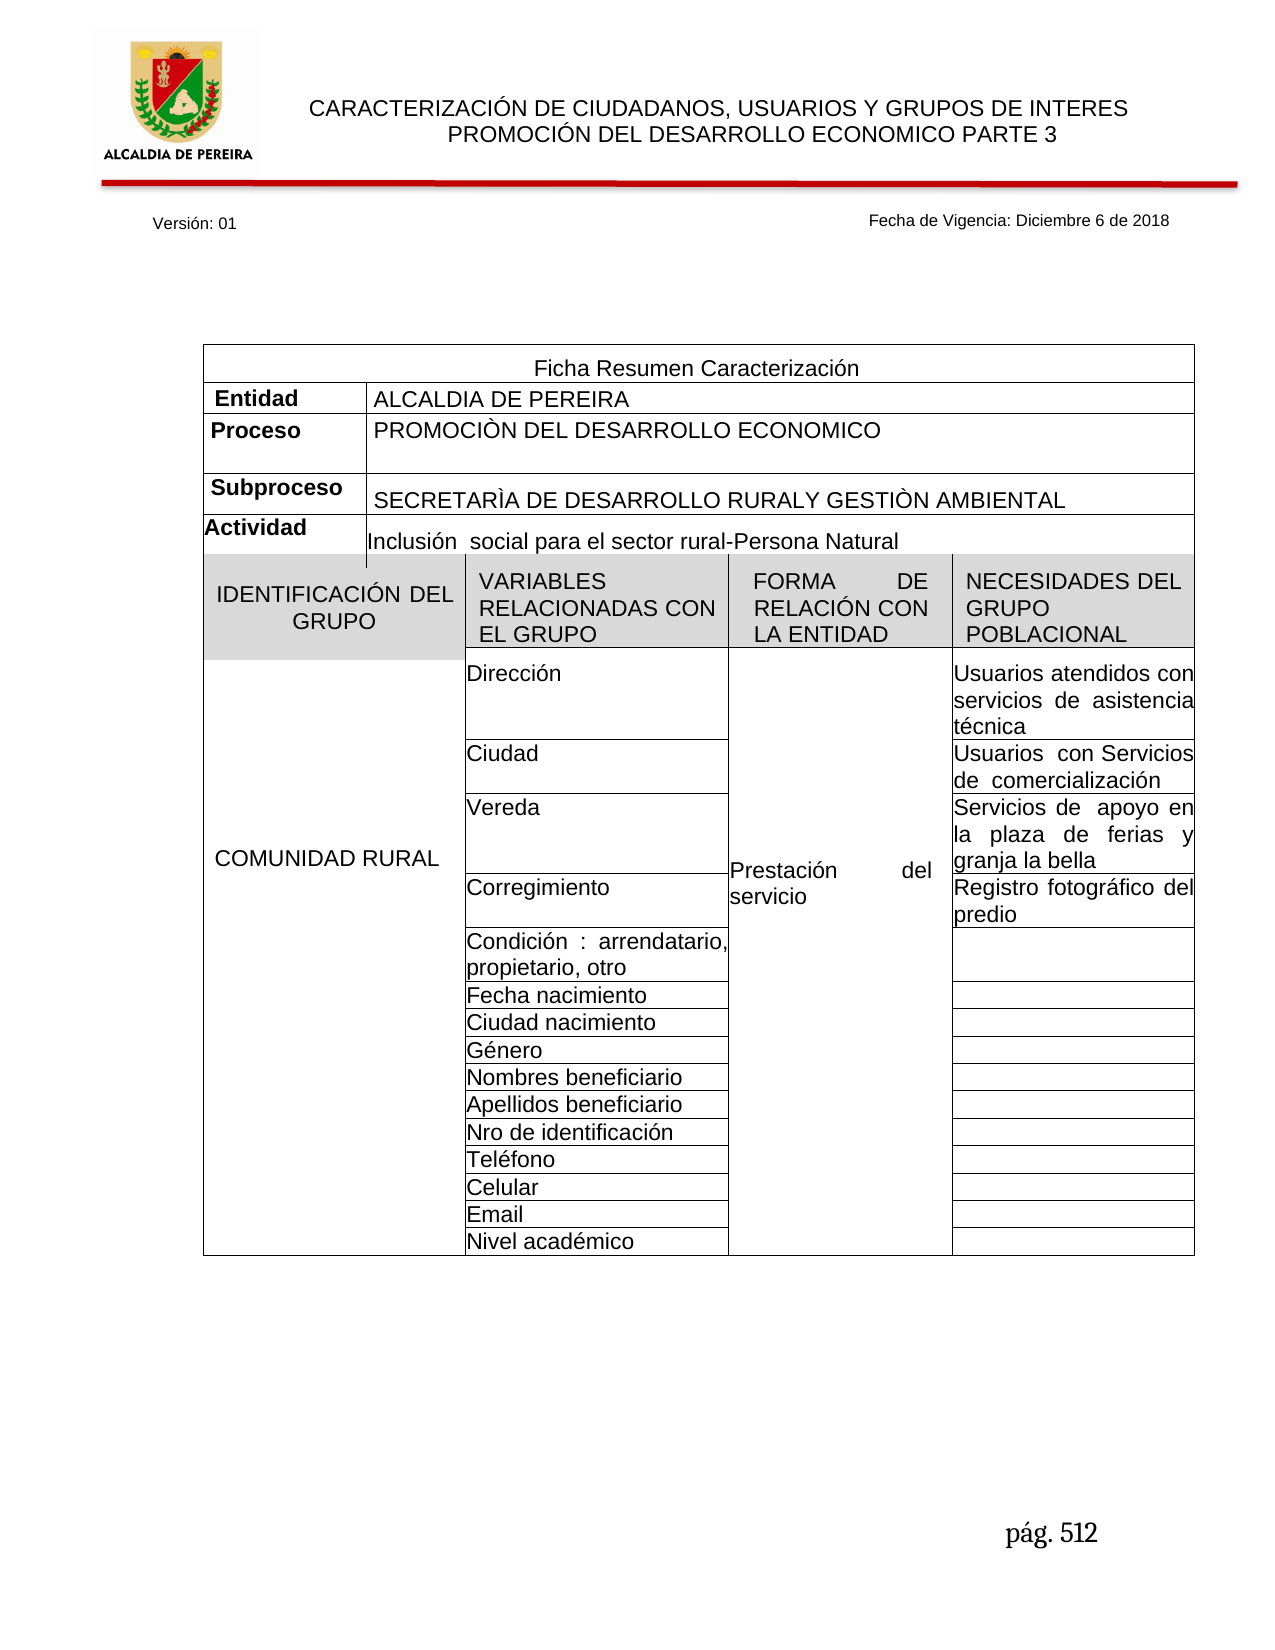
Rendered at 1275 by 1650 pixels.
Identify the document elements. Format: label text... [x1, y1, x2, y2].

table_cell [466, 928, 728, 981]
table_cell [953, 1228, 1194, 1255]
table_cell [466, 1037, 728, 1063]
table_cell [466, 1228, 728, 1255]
table_cell Vereda [466, 794, 728, 873]
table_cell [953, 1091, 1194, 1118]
table_cell NECESIDADES DEL GRUPO POBLACIONAL [953, 567, 1194, 647]
table_cell ALCALDIA DE PEREIRA [367, 383, 1194, 412]
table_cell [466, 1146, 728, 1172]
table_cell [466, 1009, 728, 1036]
table_cell COMUNIDAD RURAL [204, 660, 465, 1255]
table_cell Usuarios atendidos con servicios de asistencia técnica [953, 648, 1194, 739]
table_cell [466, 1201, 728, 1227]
table_cell Entidad [204, 383, 366, 412]
table_cell Proceso [204, 414, 366, 473]
table_cell VARIABLES RELACIONADAS CON EL GRUPO [466, 567, 728, 647]
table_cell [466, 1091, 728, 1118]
table_cell Prestación del servicio [729, 648, 952, 1255]
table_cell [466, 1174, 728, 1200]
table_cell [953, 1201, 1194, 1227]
table_cell PROMOCIÒN DEL DESARROLLO ECONOMICO [367, 414, 1194, 473]
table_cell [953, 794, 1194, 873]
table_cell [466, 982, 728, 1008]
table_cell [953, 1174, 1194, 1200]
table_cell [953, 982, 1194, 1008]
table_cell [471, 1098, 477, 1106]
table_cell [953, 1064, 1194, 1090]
table_header Ficha Resumen Caracterización [204, 345, 1194, 382]
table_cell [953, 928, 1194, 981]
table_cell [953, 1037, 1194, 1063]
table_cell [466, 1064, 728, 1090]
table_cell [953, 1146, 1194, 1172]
table_cell Usuarios con Servicios de comercialización [953, 740, 1194, 793]
table_cell FORMA DE RELACIÓN CON LA ENTIDAD [729, 567, 952, 647]
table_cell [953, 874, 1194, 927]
picture [92, 28, 261, 175]
table_cell Subproceso [204, 474, 366, 513]
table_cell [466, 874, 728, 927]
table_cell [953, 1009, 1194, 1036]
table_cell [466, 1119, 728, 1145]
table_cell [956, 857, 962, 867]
table_cell Actividad [204, 515, 366, 554]
table_cell Dirección [466, 648, 728, 739]
table_cell Ciudad [466, 740, 728, 793]
table_cell IDENTIFICACIÓN DEL GRUPO [204, 567, 465, 647]
table_cell Inclusión social para el sector rural-Persona Natural [367, 515, 1194, 554]
table_cell SECRETARÌA DE DESARROLLO RURALY GESTIÒN AMBIENTAL [367, 474, 1194, 513]
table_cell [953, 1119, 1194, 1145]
